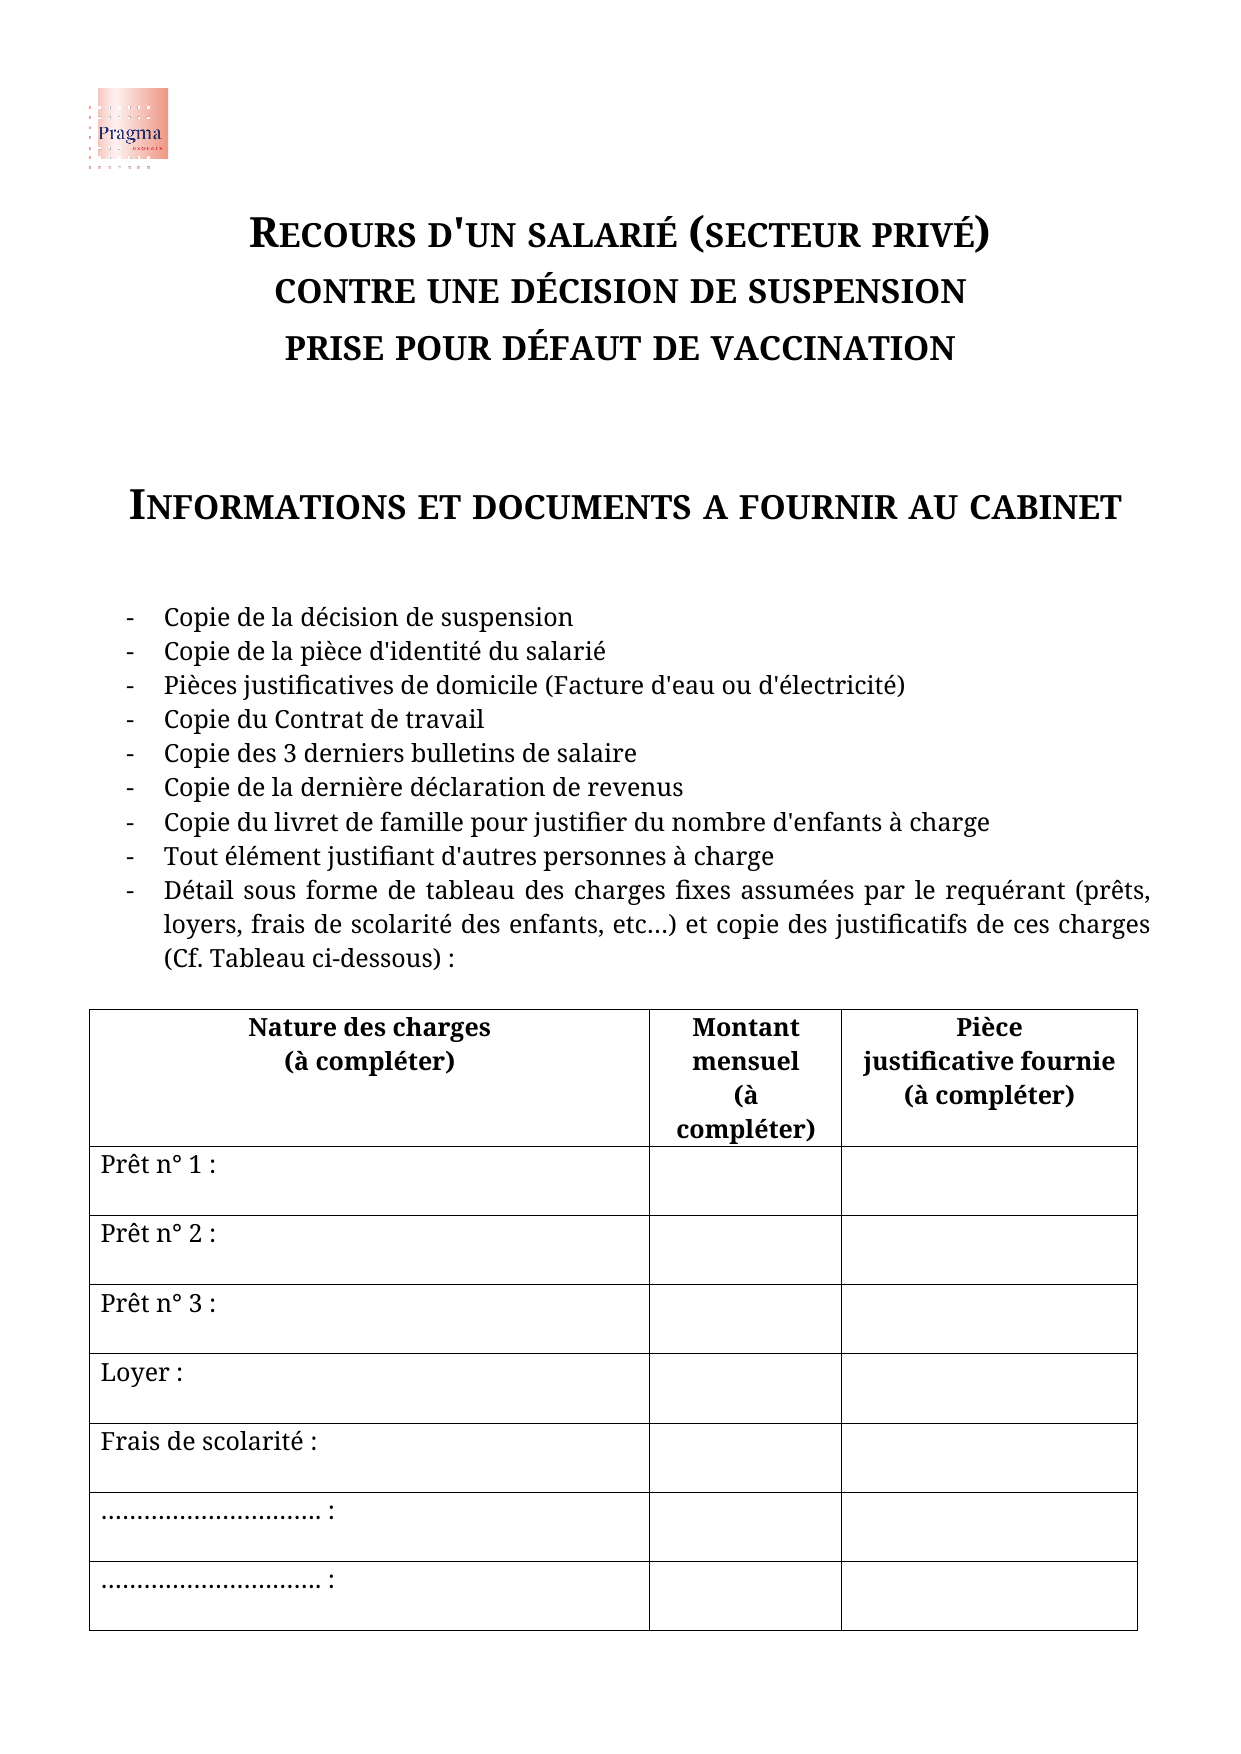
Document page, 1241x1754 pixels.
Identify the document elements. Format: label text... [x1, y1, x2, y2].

table_cell [650, 1354, 841, 1422]
table_cell Prêt n° 3 : [90, 1285, 649, 1353]
list Copie du livret de famille pour justifier du nombre d'enfants à charge [126, 804, 1152, 838]
list Copie de la décision de suspension [126, 600, 1152, 634]
table_cell [650, 1285, 841, 1353]
table_cell Frais de scolarité : [90, 1424, 649, 1492]
list Copie des 3 derniers bulletins de salaire [126, 736, 1152, 770]
table_cell Prêt n° 1 : [90, 1147, 649, 1215]
list Tout élément justifiant d'autres personnes à charge [126, 838, 1152, 872]
table_cell [842, 1216, 1137, 1284]
table_cell Prêt n° 2 : [90, 1216, 649, 1284]
list Détail sous forme de tableau des charges fixes assumées par le requérant (prêts, loyers, frais de scolarité des enfants, etc…) et copie des justificatifs de ces charges (Cf. Tableau ci-dessous) : [126, 872, 1152, 974]
list Pièces justificatives de domicile (Facture d'eau ou d'électricité) [126, 668, 1152, 702]
list Copie de la pièce d'identité du salarié [126, 634, 1152, 668]
table_cell …………………………. : [90, 1562, 649, 1630]
table_cell [842, 1147, 1137, 1215]
picture [88, 88, 169, 169]
text Recours d'un salarié (secteur privé) [89, 202, 1152, 259]
table_cell …………………………. : [90, 1493, 649, 1561]
table_cell [842, 1562, 1137, 1630]
text prise pour défaut de vaccination [89, 316, 1152, 373]
list Copie de la dernière déclaration de revenus [126, 770, 1152, 804]
table_cell [650, 1216, 841, 1284]
table_cell [842, 1493, 1137, 1561]
table_cell [650, 1562, 841, 1630]
table_header Pièce justificative fournie (à compléter) [842, 1010, 1137, 1146]
table_cell [842, 1354, 1137, 1422]
list Copie du Contrat de travail [126, 702, 1152, 736]
table_cell [842, 1424, 1137, 1492]
table_cell [650, 1424, 841, 1492]
table_cell [842, 1285, 1137, 1353]
table_header Montant mensuel (à compléter) [650, 1010, 841, 1146]
table_header Nature des charges (à compléter) [90, 1010, 649, 1146]
table_cell [650, 1493, 841, 1561]
text contre une décision de suspension [89, 259, 1152, 316]
text Informations et documents a fournir au cabinet [89, 475, 1152, 532]
table_cell [650, 1147, 841, 1215]
table_cell Loyer : [90, 1354, 649, 1422]
